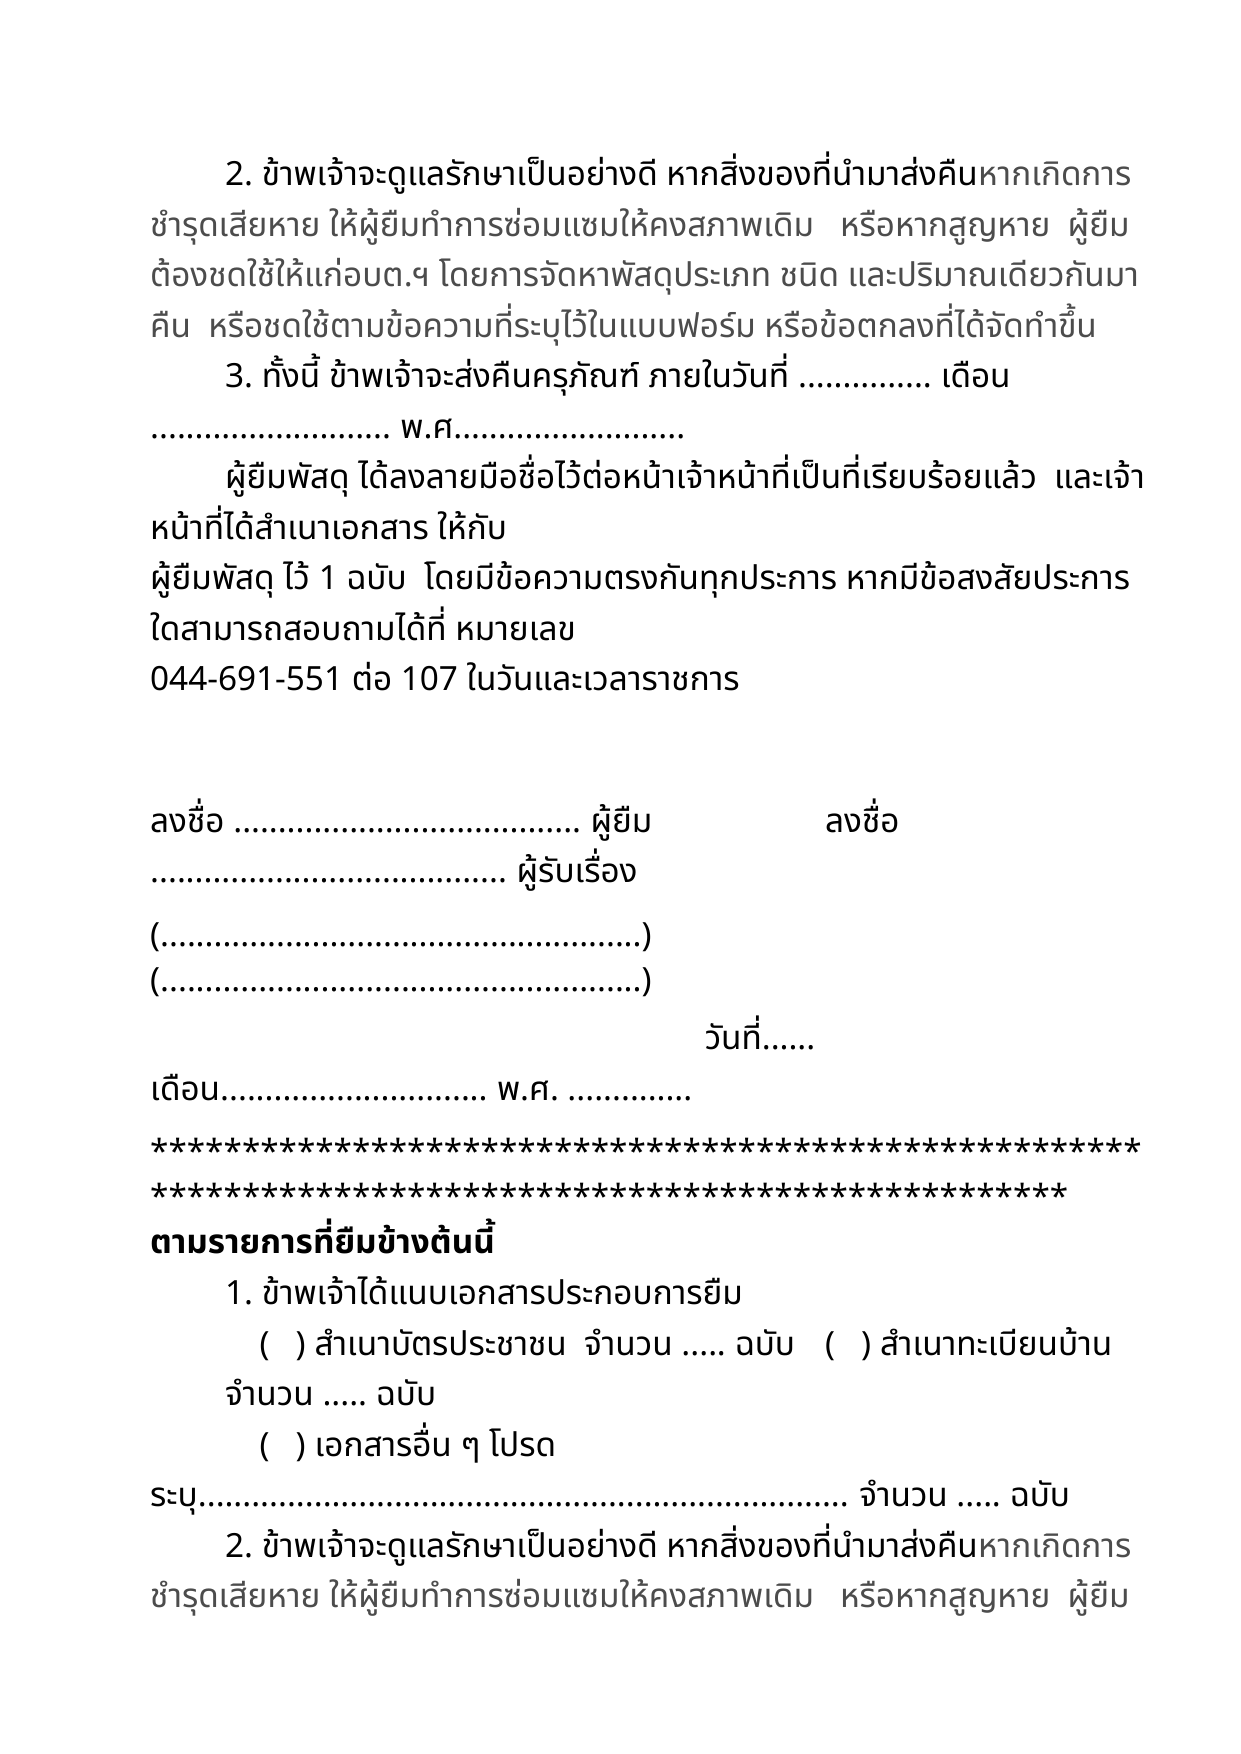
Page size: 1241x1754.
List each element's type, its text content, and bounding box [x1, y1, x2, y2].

text วันที่...... เดือน.............................. พ.ศ. .............. [150, 1014, 1152, 1115]
text ผู้ยืมพัสดุ ได้ลงลายมือชื่อไว้ต่อหน้าเจ้าหน้าที่เป็นที่เรียบร้อยแล้ว และเจ้าหน้าที่ได้สำเนาเอกสาร ให้กับ [150, 453, 1152, 554]
text ตามรายการที่ยืมข้างต้นนี้ [150, 1218, 1152, 1269]
text ******************************************************************************************************** [150, 1127, 1152, 1218]
text 3. ทั้งนี้ ข้าพเจ้าจะส่งคืนครุภัณฑ์ ภายในวันที่ ............... เดือน ........................... พ.ศ.......................... [150, 352, 1152, 453]
text 044-691-551 ต่อ 107 ในวันและเวลาราชการ [150, 655, 1152, 706]
text (......................................................) (......................................................) [150, 910, 1152, 1001]
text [150, 1522, 1152, 1623]
text ผู้ยืมพัสดุ ไว้ 1 ฉบับ โดยมีข้อความตรงกันทุกประการ หากมีข้อสงสัยประการใดสามารถสอบถามได้ที่ หมายเลข [150, 554, 1152, 655]
text 1. ข้าพเจ้าได้แนบเอกสารประกอบการยืม [150, 1269, 1152, 1319]
text ลงชื่อ ....................................... ผู้ยืม ลงชื่อ ........................................ ผู้รับเรื่อง [150, 797, 1152, 898]
text ( ) เอกสารอื่น ๆ โปรดระบุ......................................................................... จำนวน ..... ฉบับ [150, 1421, 1152, 1522]
text ( ) สำเนาบัตรประชาชน จำนวน ..... ฉบับ ( ) สำเนาทะเบียนบ้าน จำนวน ..... ฉบับ [150, 1319, 1152, 1421]
